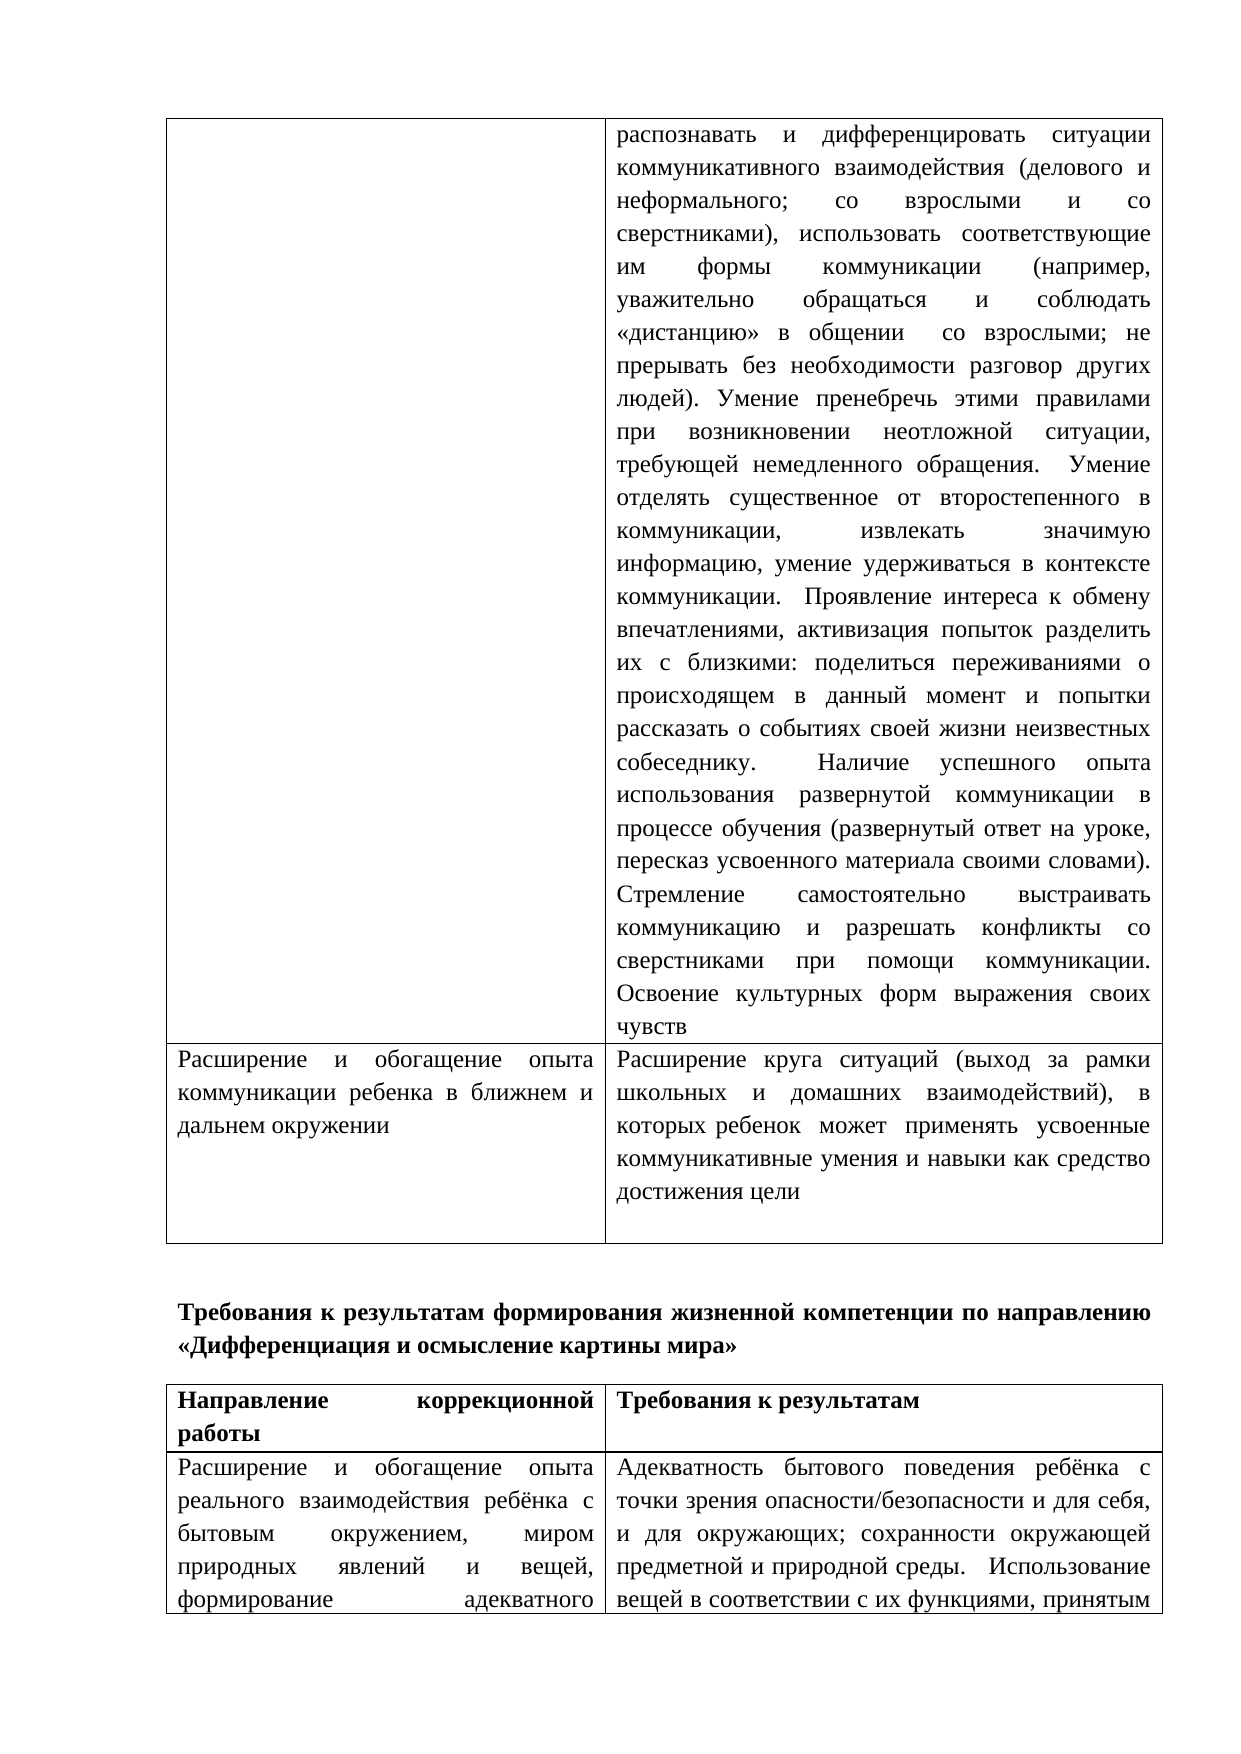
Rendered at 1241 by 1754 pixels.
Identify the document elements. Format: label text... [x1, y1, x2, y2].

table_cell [606, 1453, 1162, 1613]
table_cell Расширение круга ситуаций (выход за рамки школьных и домашних взаимодействий), в которых ребенок может применять усвоенные коммуникативные умения и навыки как средство достижения цели [606, 1044, 1162, 1242]
table_header Направление коррекционной работы [167, 1385, 605, 1451]
text Требования к результатам формирования жизненной компетенции по направлению «Дифференциация и осмысление картины мира» [177, 1297, 1152, 1359]
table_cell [606, 119, 1162, 1043]
table_cell [167, 119, 605, 1043]
table_header Требования к результатам [606, 1385, 1162, 1451]
table_cell Расширение и обогащение опыта коммуникации ребенка в ближнем и дальнем окружении [167, 1044, 605, 1242]
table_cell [167, 1453, 605, 1613]
